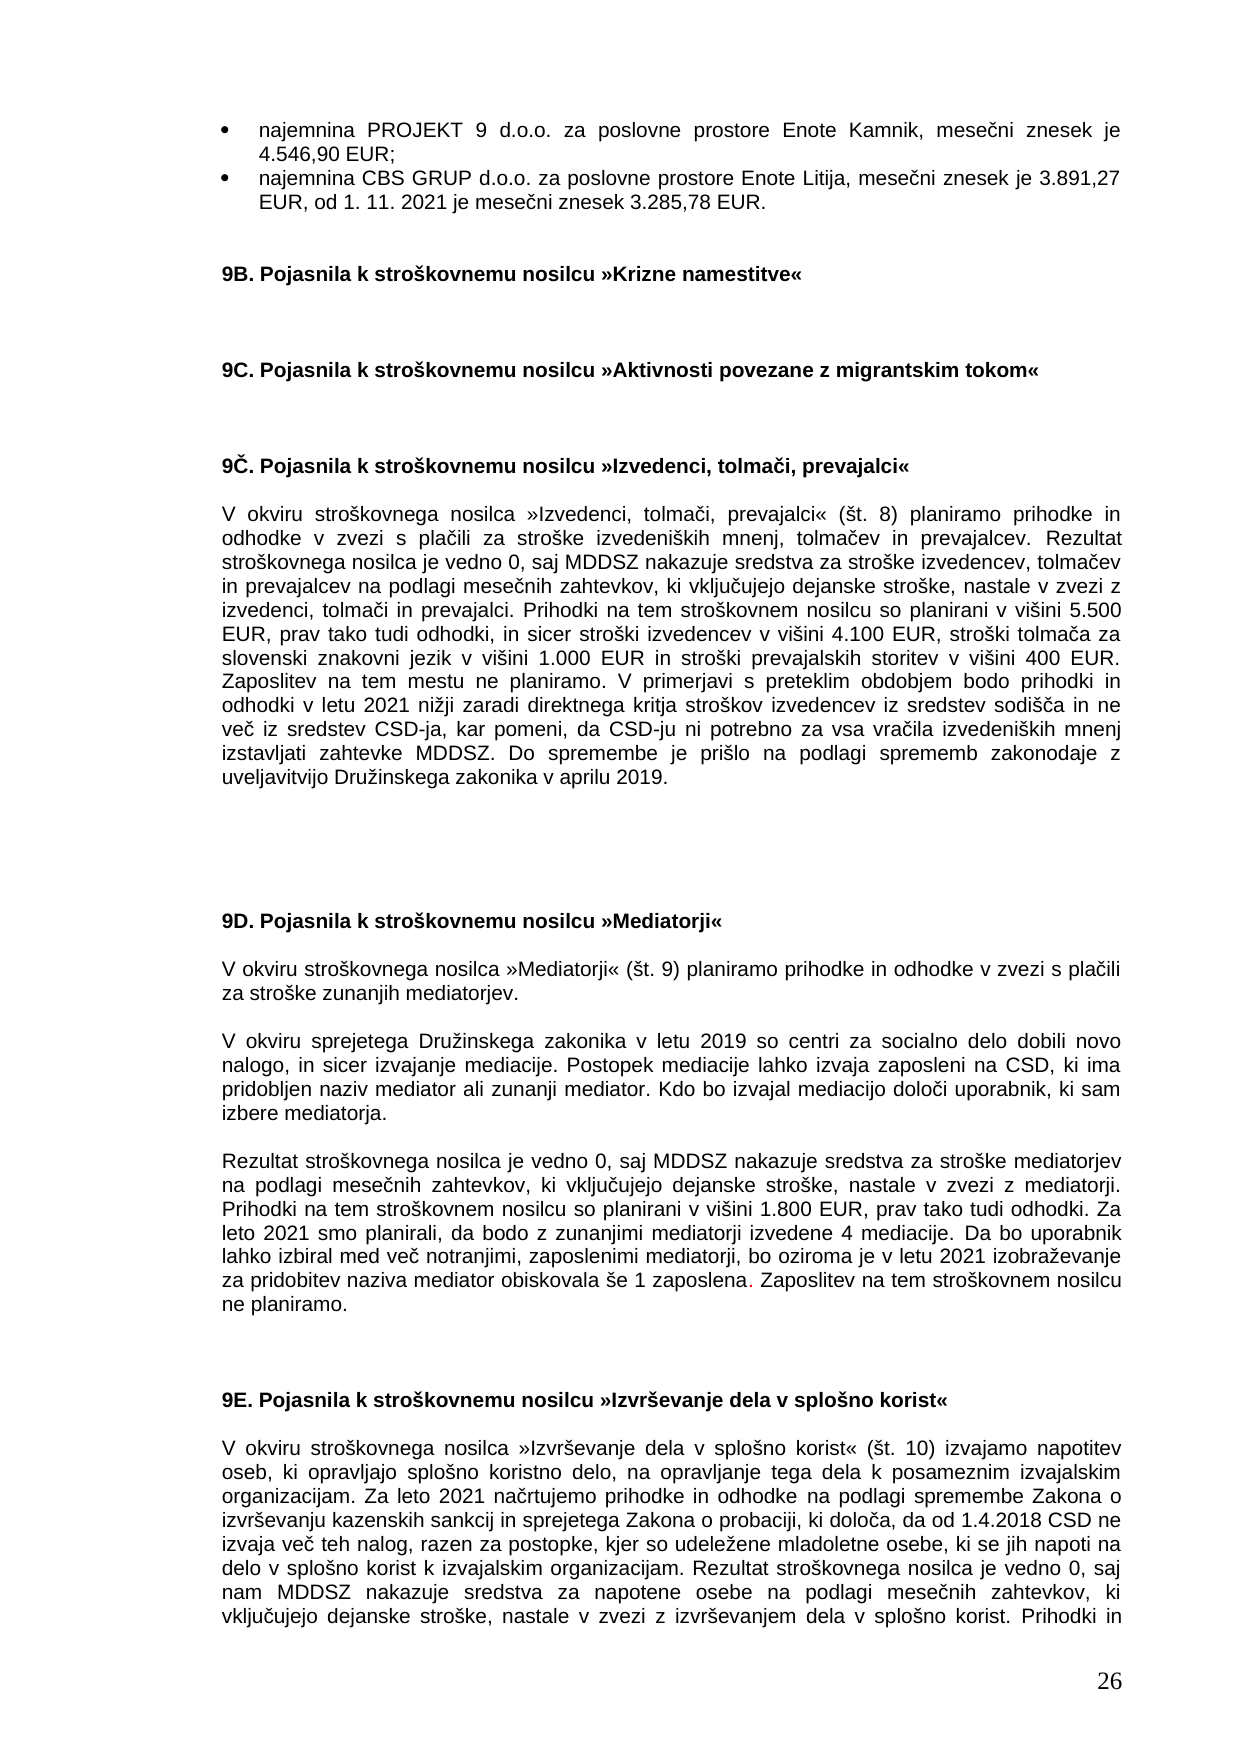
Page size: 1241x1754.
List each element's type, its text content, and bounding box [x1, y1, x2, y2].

text V okviru sprejetega Družinskega zakonika v letu 2019 so centri za socialno delo dobili novo nalogo, in sicer izvajanje mediacije. Postopek mediacije lahko izvaja zaposleni na CSD, ki ima pridobljen naziv mediator ali zunanji mediator. Kdo bo izvajal mediacijo določi uporabnik, ki sam izbere mediatorja. [222, 1029, 1122, 1124]
text 9D. Pojasnila k stroškovnemu nosilcu »Mediatorji« [222, 909, 1122, 933]
text V okviru stroškovnega nosilca »Izvedenci, tolmači, prevajalci« (št. 8) planiramo prihodke in odhodke v zvezi s plačili za stroške izvedeniških mnenj, tolmačev in prevajalcev. Rezultat stroškovnega nosilca je vedno 0, saj MDDSZ nakazuje sredstva za stroške izvedencev, tolmačev in prevajalcev na podlagi mesečnih zahtevkov, ki vključujejo dejanske stroške, nastale v zvezi z izvedenci, tolmači in prevajalci. Prihodki na tem stroškovnem nosilcu so planirani v višini 5.500 EUR, prav tako tudi odhodki, in sicer stroški izvedencev v višini 4.100 EUR, stroški tolmača za slovenski znakovni jezik v višini 1.000 EUR in stroški prevajalskih storitev v višini 400 EUR. Zaposlitev na tem mestu ne planiramo. V primerjavi s preteklim obdobjem bodo prihodki in odhodki v letu 2021 nižji zaradi direktnega kritja stroškov izvedencev iz sredstev sodišča in ne več iz sredstev CSD-ja, kar pomeni, da CSD-ju ni potrebno za vsa vračila izvedeniških mnenj izstavljati zahtevke MDDSZ. Do spremembe je prišlo na podlagi sprememb zakonodaje z uveljavitvijo Družinskega zakonika v aprilu 2019. [222, 502, 1122, 789]
list najemnina CBS GRUP d.o.o. za poslovne prostore Enote Litija, mesečni znesek je 3.891,27 EUR, od 1. 11. 2021 je mesečni znesek 3.285,78 EUR. [221, 166, 1122, 214]
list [222, 1436, 1122, 1628]
text Rezultat stroškovnega nosilca je vedno 0, saj MDDSZ nakazuje sredstva za stroške mediatorjev na podlagi mesečnih zahtevkov, ki vključujejo dejanske stroške, nastale v zvezi z mediatorji. Prihodki na tem stroškovnem nosilcu so planirani v višini 1.800 EUR, prav tako tudi odhodki. Za leto 2021 smo planirali, da bodo z zunanjimi mediatorji izvedene 4 mediacije. Da bo uporabnik lahko izbiral med več notranjimi, zaposlenimi mediatorji, bo oziroma je v letu 2021 izobraževanje za pridobitev naziva mediator obiskovala še 1 zaposlena. Zaposlitev na tem stroškovnem nosilcu ne planiramo. [222, 1148, 1122, 1316]
text 9B. Pojasnila k stroškovnemu nosilcu »Krizne namestitve« [222, 262, 1122, 286]
text 9Č. Pojasnila k stroškovnemu nosilcu »Izvedenci, tolmači, prevajalci« [222, 454, 1122, 478]
text 9E. Pojasnila k stroškovnemu nosilcu »Izvrševanje dela v splošno korist« [222, 1388, 1122, 1412]
list najemnina PROJEKT 9 d.o.o. za poslovne prostore Enote Kamnik, mesečni znesek je 4.546,90 EUR; [221, 118, 1122, 166]
text V okviru stroškovnega nosilca »Mediatorji« (št. 9) planiramo prihodke in odhodke v zvezi s plačili za stroške zunanjih mediatorjev. [222, 957, 1122, 1005]
text 9C. Pojasnila k stroškovnemu nosilcu »Aktivnosti povezane z migrantskim tokom« [222, 358, 1122, 382]
